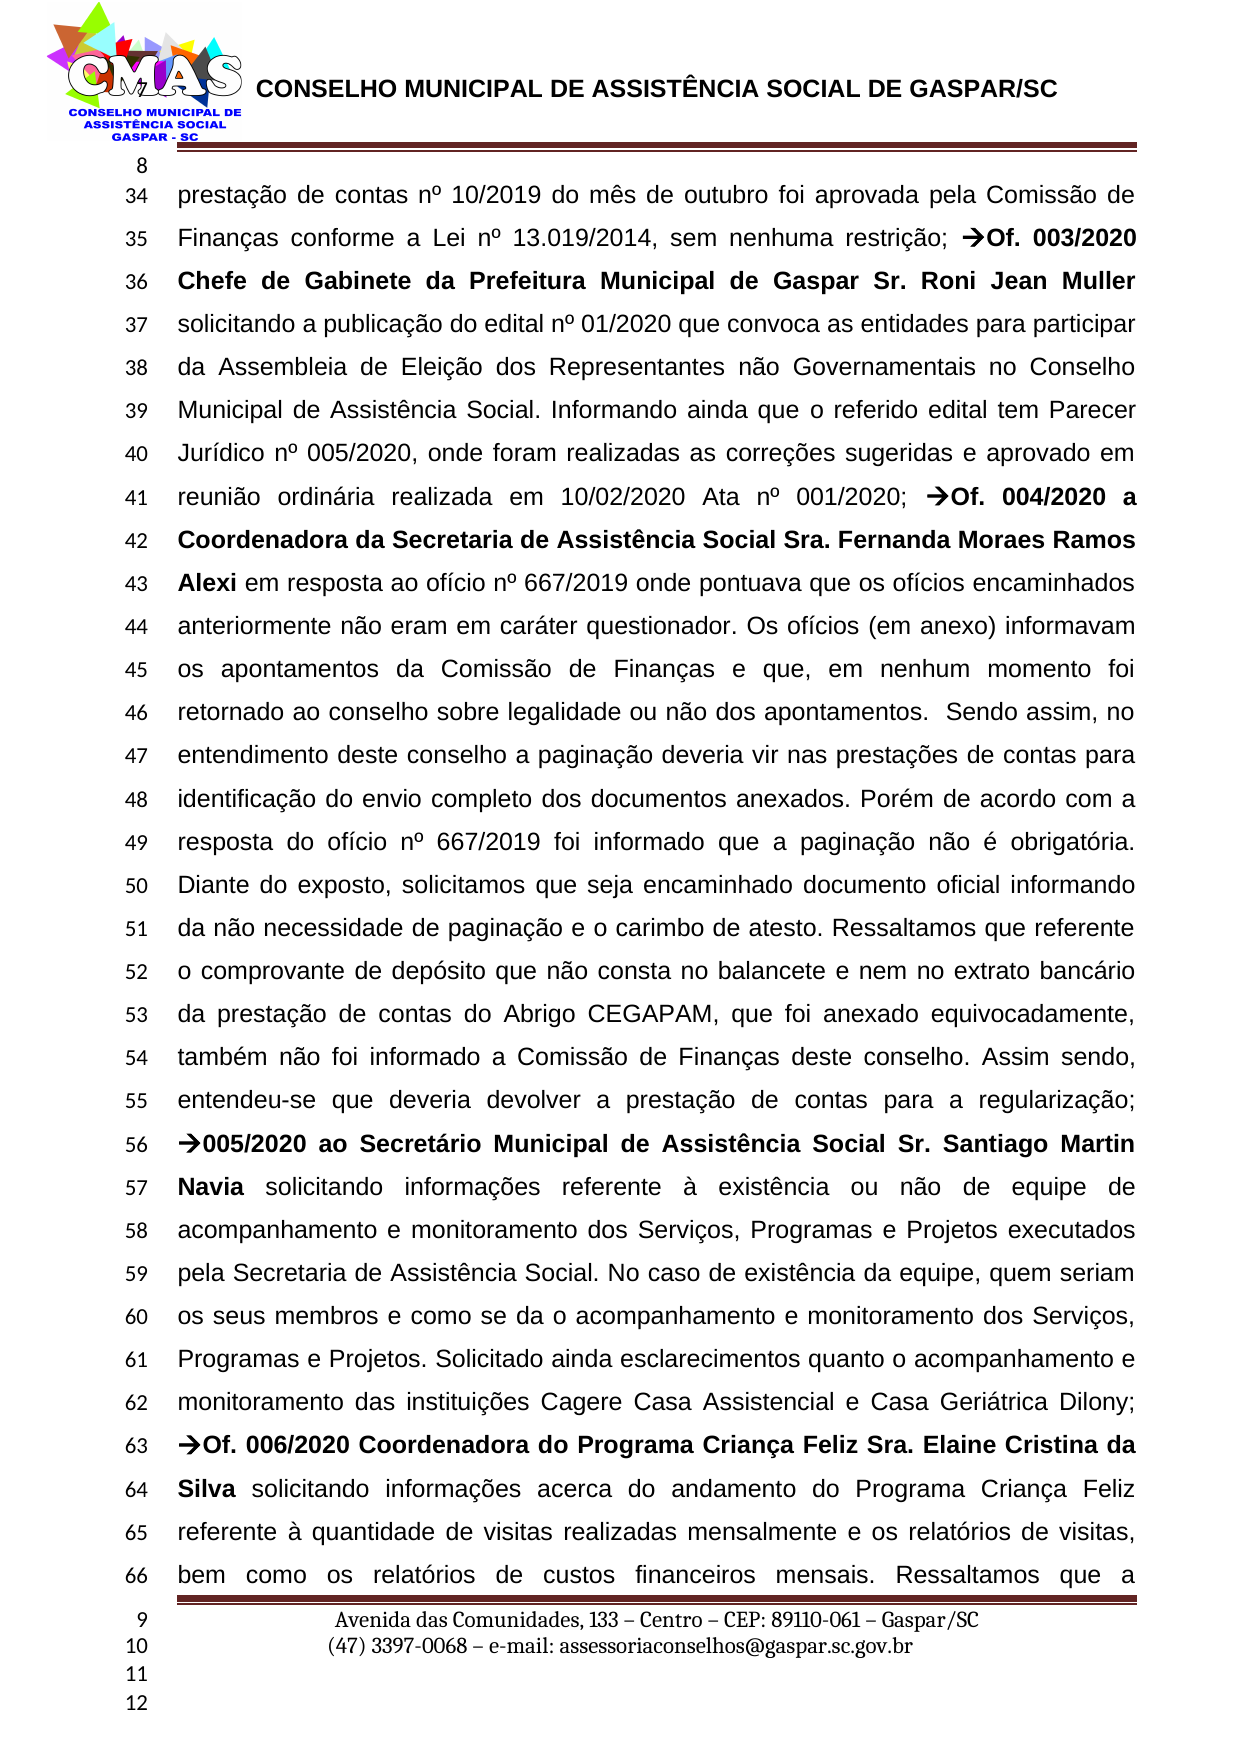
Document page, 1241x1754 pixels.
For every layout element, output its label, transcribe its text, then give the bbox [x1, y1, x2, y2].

picture [46, 2, 242, 141]
